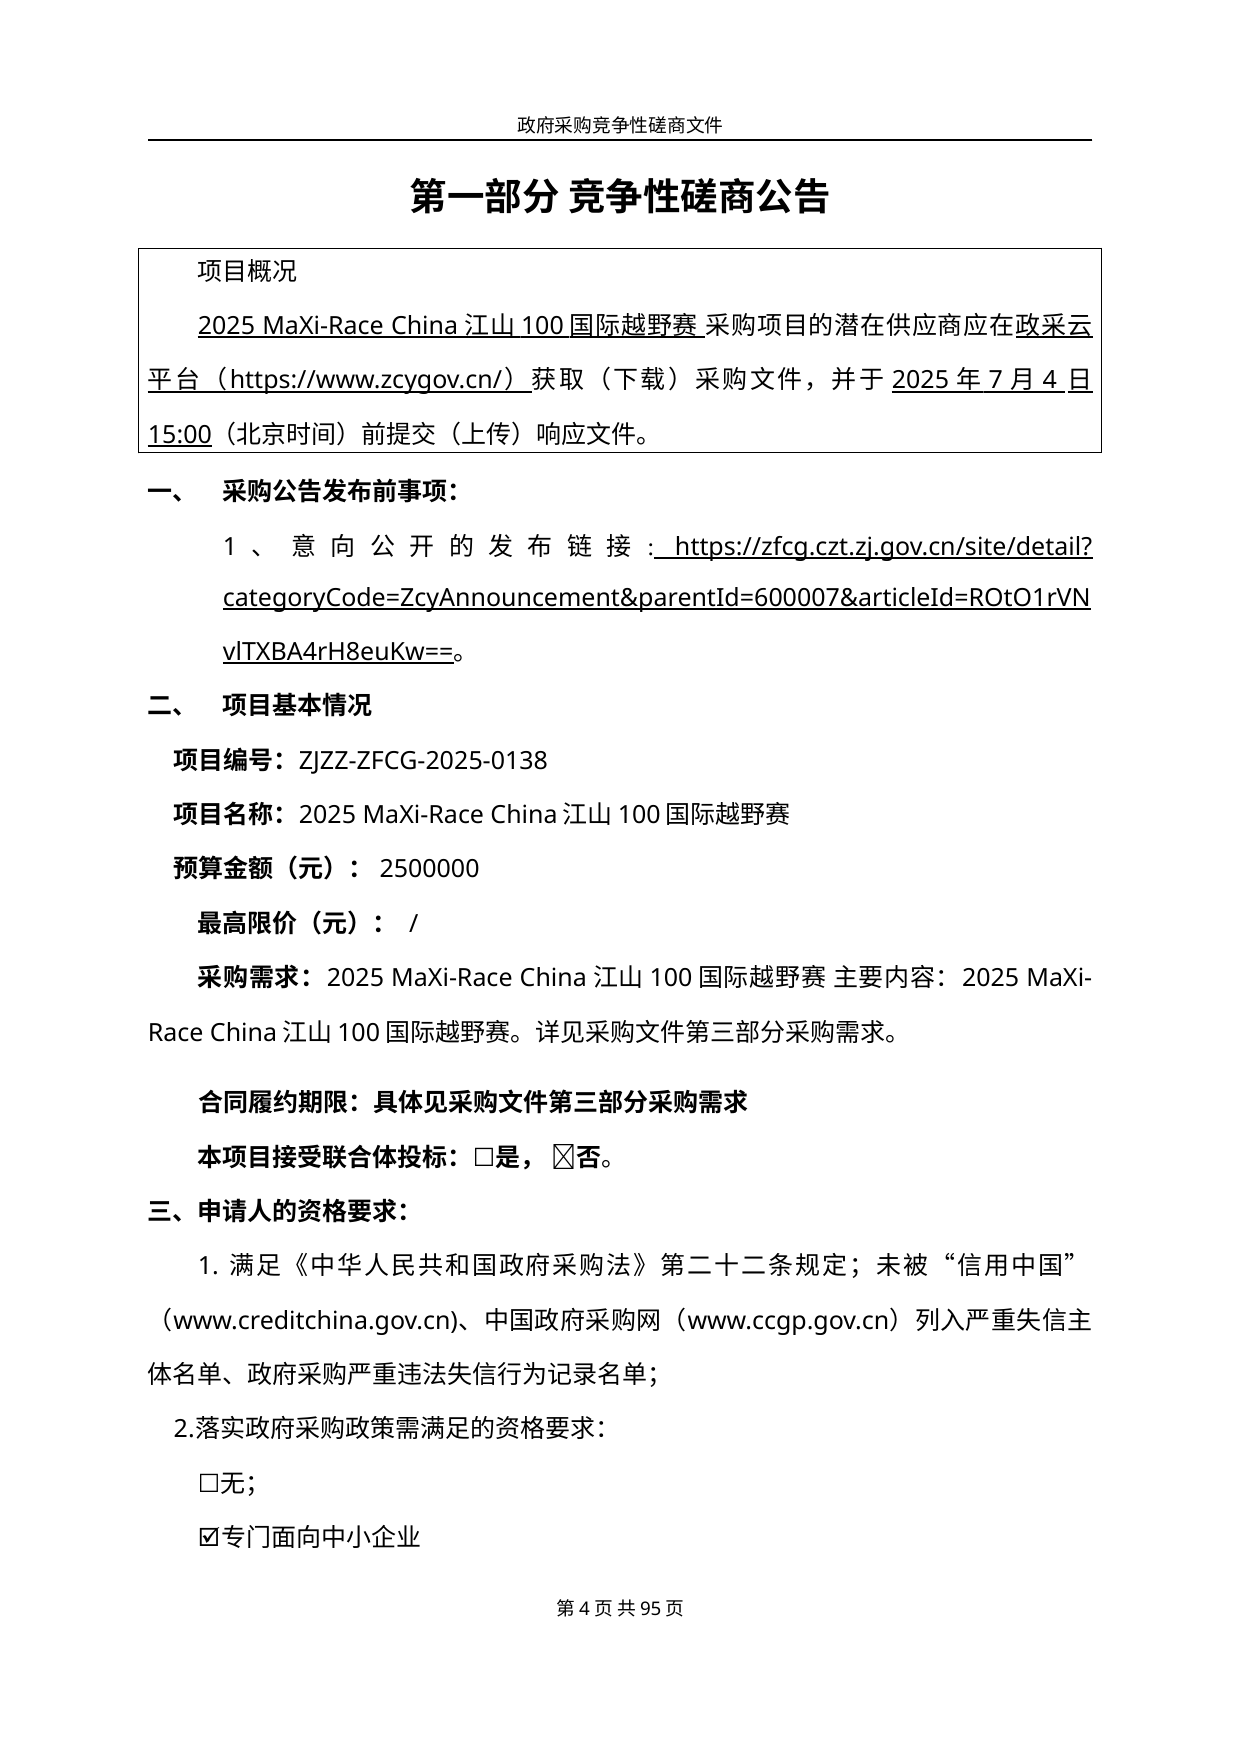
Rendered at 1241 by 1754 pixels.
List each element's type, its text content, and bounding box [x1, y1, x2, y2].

text 第一部分 竞争性磋商公告 [148, 167, 1092, 221]
text 无； [148, 1463, 1092, 1499]
text 1. 满足《中华人民共和国政府采购法》第二十二条规定；未被“信用中国”（www.creditchina.gov.cn)、中国政府采购网（www.ccgp.gov.cn）列入严重失信主体名单、政府采购严重违法失信行为记录名单； [148, 1246, 1092, 1391]
text 专门面向中小企业 [148, 1518, 1092, 1554]
text 三、申请人的资格要求： [148, 1191, 1092, 1228]
text 最高限价（元）： / [148, 903, 1092, 939]
text 2.落实政府采购政策需满足的资格要求： [148, 1409, 1092, 1445]
list 采购公告发布前事项： [148, 472, 1092, 508]
list 1、意向公开的发布链接: https://zfcg.czt.zj.gov.cn/site/detail?categoryCode=ZcyAnnouncement&parentId=600007&articleId=ROtO1rVNvlTXBA4rH8euKw==。 [223, 526, 1092, 668]
text 项目概况 [139, 249, 1101, 287]
text 采购需求：2025 MaXi-Race China江山100国际越野赛 主要内容：2025 MaXi-Race China江山100国际越野赛。详见采购文件第三部分采购需求。 [148, 958, 1092, 1048]
text 项目编号：ZJZZ-ZFCG-2025-0138 [148, 740, 1092, 776]
list 项目基本情况 [148, 686, 1092, 722]
text 合同履约期限：具体见采购文件第三部分采购需求 [148, 1083, 1092, 1119]
text 项目名称：2025 MaXi-Race China江山100国际越野赛 [148, 794, 1092, 831]
text 预算金额（元）： 2500000 [148, 849, 1092, 885]
text 本项目接受联合体投标：是，否。 [148, 1137, 1092, 1173]
text 2025 MaXi-Race China江山100国际越野赛 采购项目的潜在供应商应在政采云平台（https://www.zcygov.cn/）获取（下载）采购文件，并于2025年7月4 日 15:00（北京时间）前提交（上传）响应文件。 [139, 302, 1101, 452]
